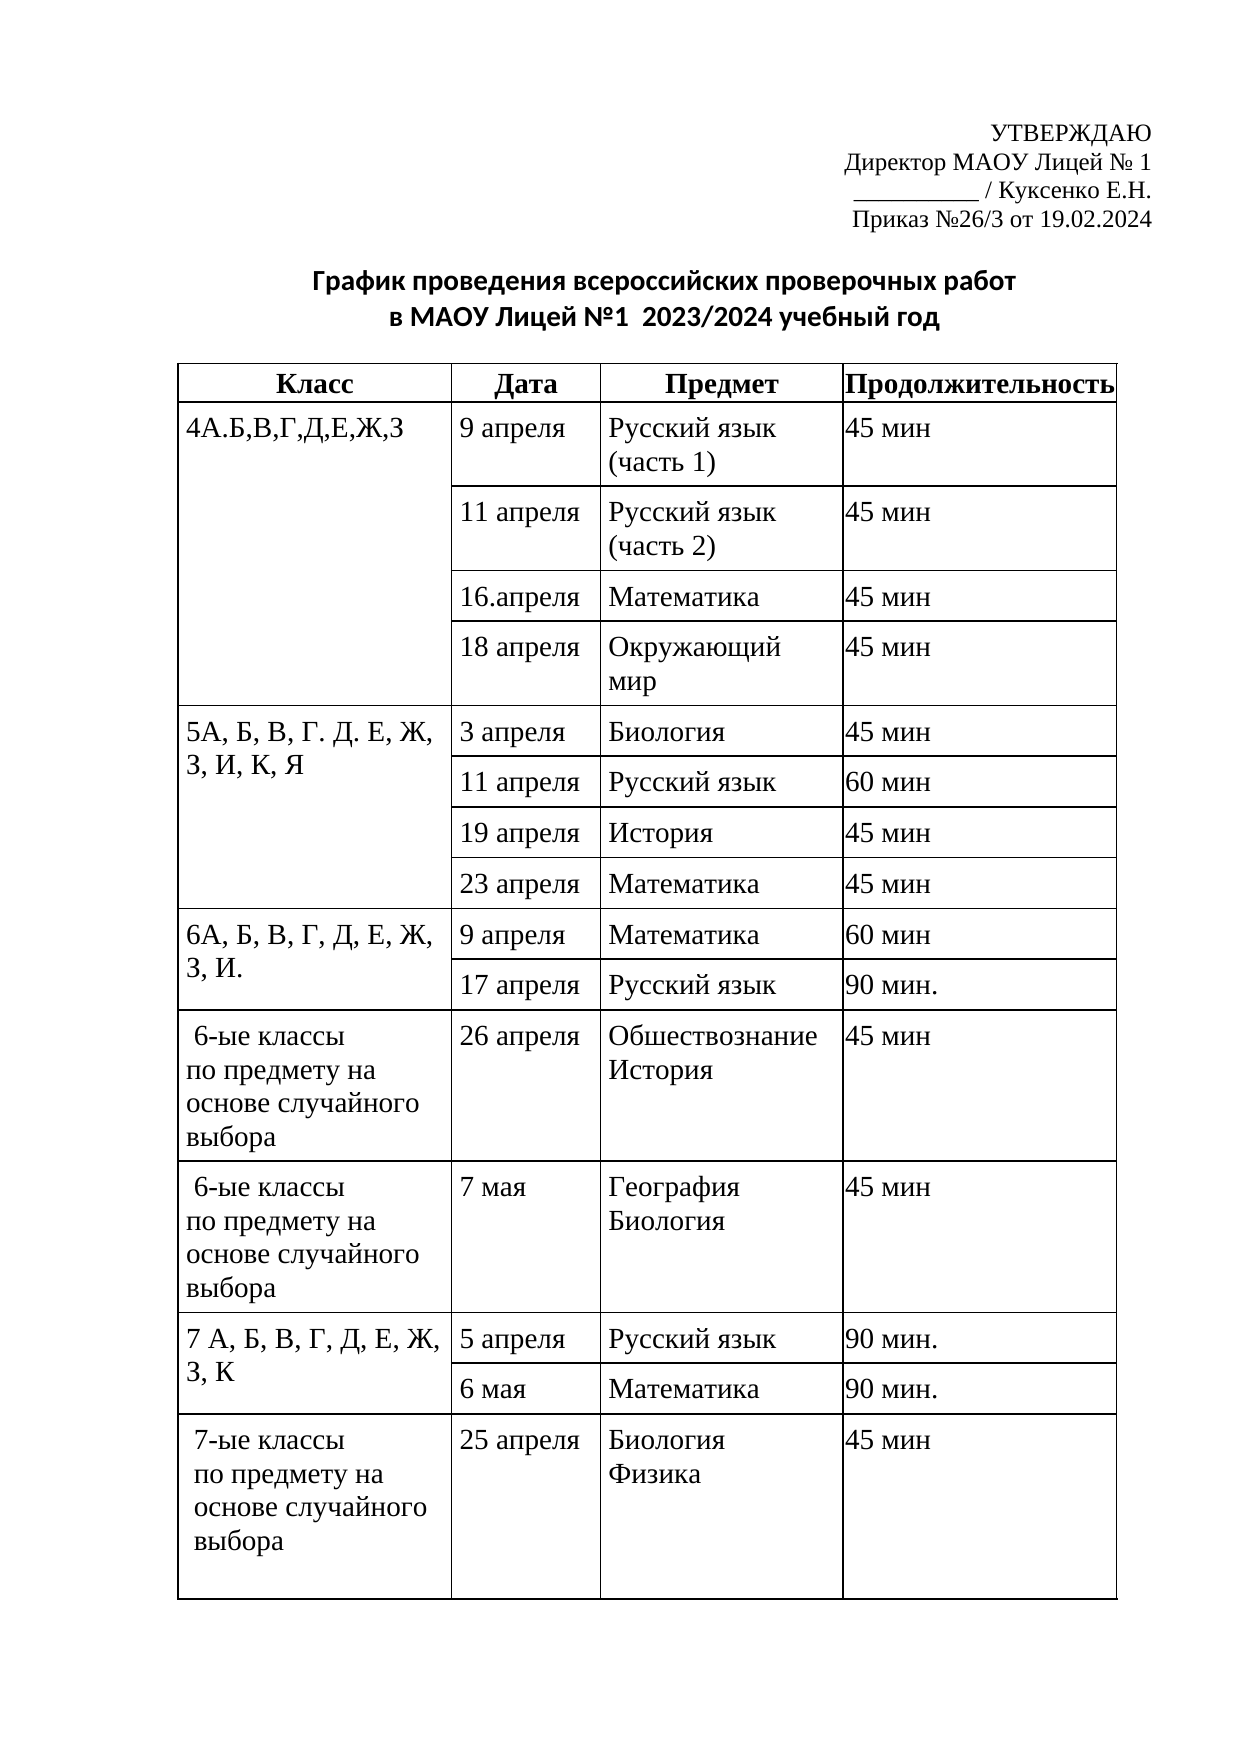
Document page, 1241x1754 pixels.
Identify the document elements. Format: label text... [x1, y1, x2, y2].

table_cell 45 мин [844, 487, 1116, 569]
table_cell 25 апреля [452, 1415, 600, 1598]
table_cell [179, 1415, 451, 1598]
text __________ / Куксенко Е.Н. [177, 176, 1152, 204]
table_cell 90 мин. [844, 1364, 1116, 1413]
table_cell 3 апреля [452, 706, 600, 755]
table_cell Математика [601, 858, 842, 907]
table_header Продолжительность [844, 364, 1116, 401]
text УТВЕРЖДАЮ Директор МАОУ Лицей № 1 [177, 118, 1152, 176]
text Приказ №26/3 от 19.02.2024 [177, 204, 1152, 233]
table_cell Русский язык (часть 1) [601, 403, 842, 485]
table_header Дата [452, 364, 600, 401]
table_cell Математика [601, 1364, 842, 1413]
table_cell История [601, 808, 842, 857]
table_cell 6-ые классы по предмету на основе случайного выбора [179, 1011, 451, 1160]
table_cell 17 апреля [452, 960, 600, 1009]
table_cell Русский язык [601, 757, 842, 806]
table_cell Русский язык [601, 1313, 842, 1362]
table_cell 9 апреля [452, 909, 600, 958]
table_cell 45 мин [844, 1415, 1116, 1598]
table_cell Биология Физика [601, 1415, 842, 1598]
table_cell 45 мин [844, 403, 1116, 485]
table_header Класс [179, 364, 451, 401]
table_cell 60 мин [844, 909, 1116, 958]
table_cell 23 апреля [452, 858, 600, 907]
table_cell 45 мин [844, 1011, 1116, 1160]
table_cell Русский язык (часть 2) [601, 487, 842, 569]
table_cell 45 мин [844, 706, 1116, 755]
table_cell 90 мин. [844, 1313, 1116, 1362]
table_cell 45 мин [844, 622, 1116, 704]
table_cell Русский язык [601, 960, 842, 1009]
table_cell 45 мин [844, 808, 1116, 857]
table_cell 90 мин. [844, 960, 1116, 1009]
table_cell Математика [601, 909, 842, 958]
table_header Предмет [601, 364, 842, 401]
table_cell 4А.Б,В,Г,Д,Е,Ж,З [179, 403, 451, 704]
table_cell 18 апреля [452, 622, 600, 704]
table_cell 45 мин [844, 858, 1116, 907]
table_cell Математика [601, 571, 842, 620]
table_cell Обшествознание История [601, 1011, 842, 1160]
table_cell 45 мин [844, 1162, 1116, 1312]
table_cell 6 мая [452, 1364, 600, 1413]
table_cell 6-ые классы по предмету на основе случайного выбора [179, 1162, 451, 1312]
table_cell 16.апреля [452, 571, 600, 620]
table_cell 26 апреля [452, 1011, 600, 1160]
table_cell 7 А, Б, В, Г, Д, Е, Ж, З, К [179, 1313, 451, 1413]
table_cell 5А, Б, В, Г. Д. Е, Ж, З, И, К, Я [179, 706, 451, 907]
table_cell 11 апреля [452, 757, 600, 806]
table_cell Биология [601, 706, 842, 755]
table_cell 45 мин [844, 571, 1116, 620]
table_cell 11 апреля [452, 487, 600, 569]
table_cell 19 апреля [452, 808, 600, 857]
table_cell 60 мин [844, 757, 1116, 806]
table_cell Окружающий мир [601, 622, 842, 704]
table_cell 7 мая [452, 1162, 600, 1312]
table_cell География Биология [601, 1162, 842, 1312]
text График проведения всероссийских проверочных работ в МАОУ Лицей №1 2023/2024 учебный год [177, 262, 1152, 333]
table_cell 5 апреля [452, 1313, 600, 1362]
table_cell 6А, Б, В, Г, Д, Е, Ж, З, И. [179, 909, 451, 1009]
table_cell 9 апреля [452, 403, 600, 485]
